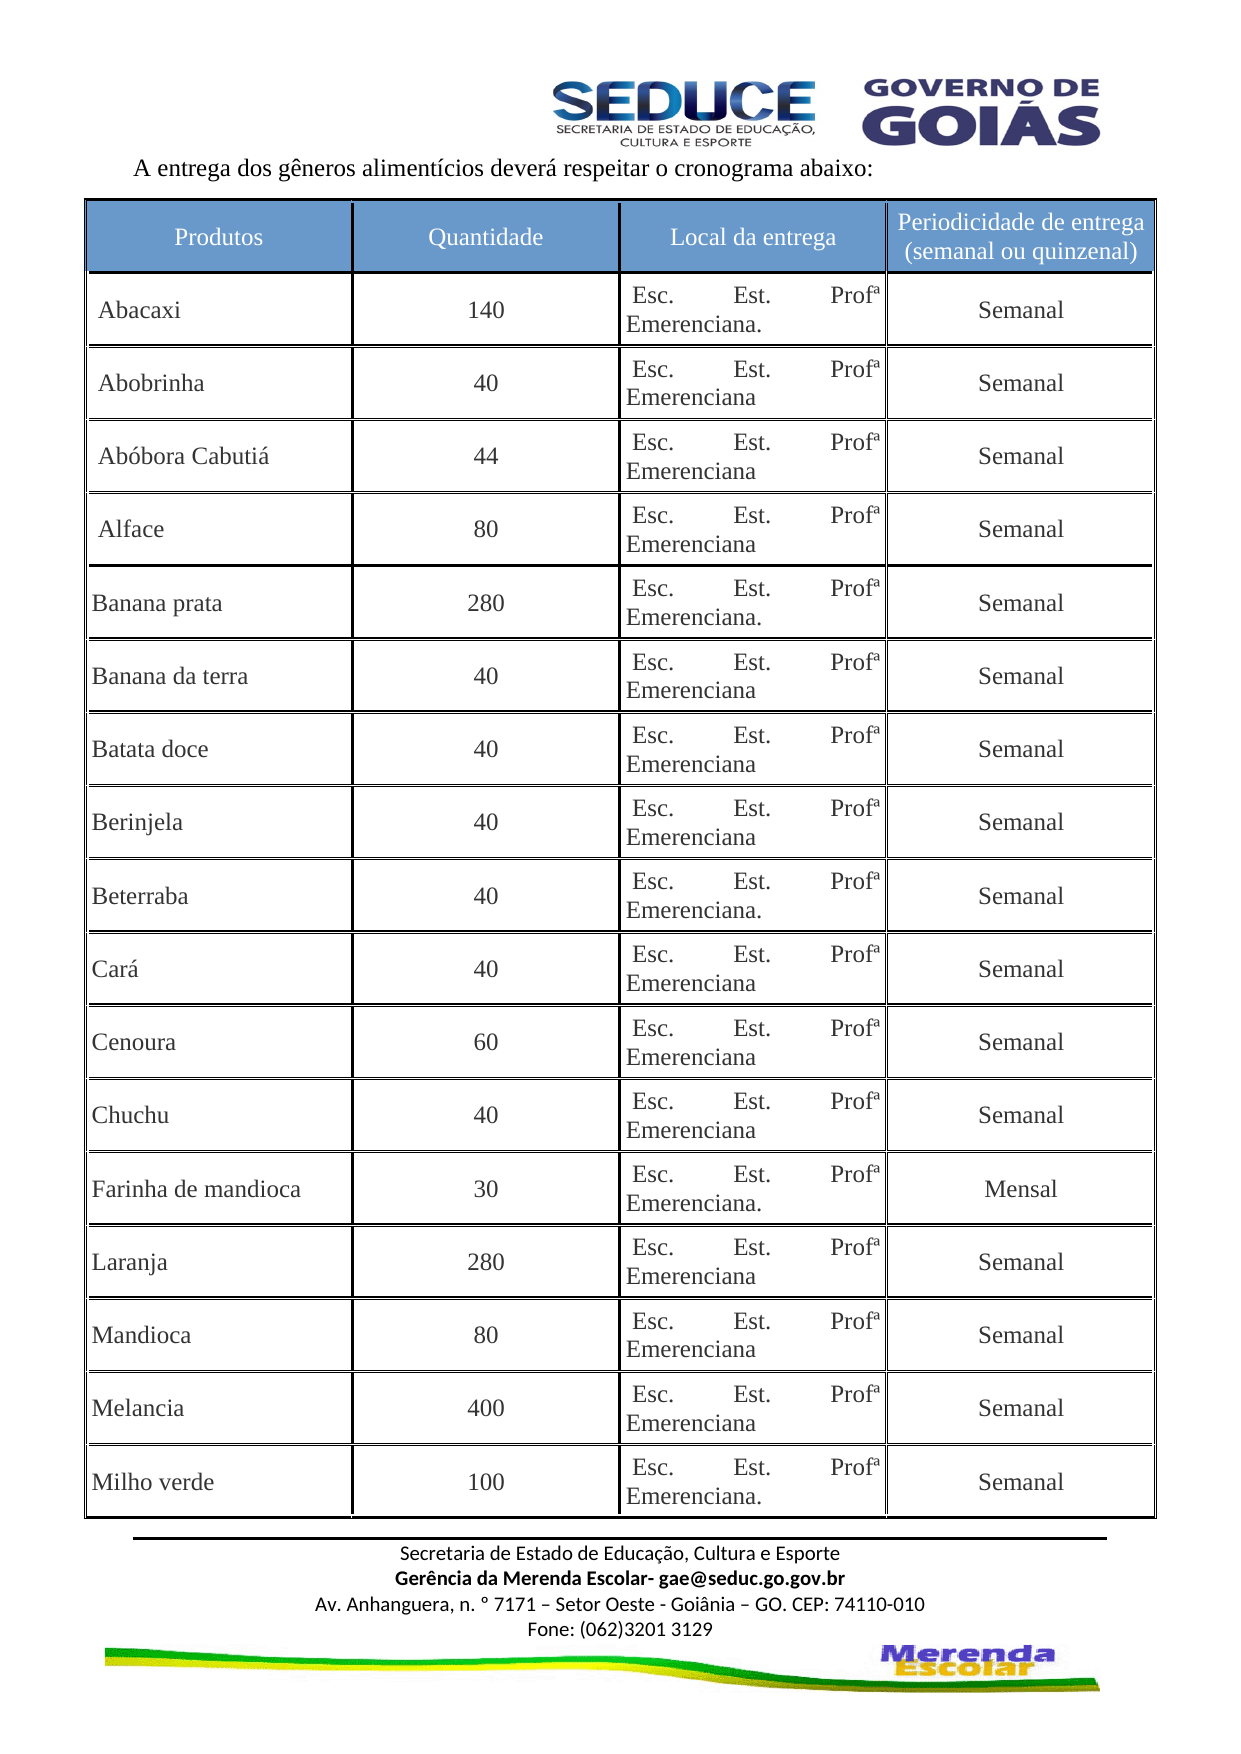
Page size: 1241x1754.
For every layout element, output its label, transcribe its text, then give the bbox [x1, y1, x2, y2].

table_cell Esc. Est. Profª Emerenciana [621, 421, 885, 491]
table_cell Banana da terra [87, 637, 351, 710]
table_cell Beterraba [85, 857, 352, 930]
table_cell 30 [354, 1153, 618, 1223]
table_cell Esc. Est. Profª Emerenciana [621, 494, 885, 564]
table_cell 40 [354, 348, 618, 417]
table_cell Milho verde [85, 1443, 352, 1516]
table_cell Abacaxi [87, 271, 351, 344]
table_cell Esc. Est. Profª Emerenciana. [621, 1153, 885, 1223]
table_cell Laranja [87, 1223, 351, 1296]
table_cell Semanal [888, 1296, 1154, 1369]
table_header Quantidade [352, 201, 619, 271]
table_cell Semanal [888, 1370, 1154, 1443]
table_cell Cenoura [87, 1003, 351, 1077]
table_cell Banana prata [87, 564, 351, 637]
table_cell Abóbora Cabutiá [87, 418, 351, 491]
table_cell Semanal [888, 637, 1154, 710]
picture [552, 73, 1108, 154]
table_cell Esc. Est. Profª Emerenciana. [621, 274, 885, 344]
table_cell Esc. Est. Profª Emerenciana [621, 1227, 885, 1296]
table_cell 280 [354, 567, 618, 637]
table_cell Farinha de mandioca [85, 1150, 352, 1223]
table_cell 40 [354, 787, 618, 857]
table_cell 80 [354, 494, 618, 564]
table_cell Semanal [886, 784, 1155, 857]
table_cell 100 [352, 1446, 619, 1516]
table_cell Mensal [886, 1150, 1155, 1223]
table_cell Esc. Est. Profª Emerenciana. [621, 860, 885, 930]
table_cell Semanal [888, 344, 1154, 417]
table_cell Esc. Est. Profª Emerenciana [621, 1373, 885, 1443]
table_cell Semanal [888, 418, 1154, 491]
text A entrega dos gêneros alimentícios deverá respeitar o cronograma abaixo: [133, 153, 1107, 182]
table_cell 280 [354, 1227, 618, 1296]
table_cell Semanal [888, 271, 1154, 344]
table_cell Esc. Est. Profª Emerenciana [621, 1080, 885, 1150]
table_header Local da entrega [619, 201, 886, 271]
table_cell 44 [354, 421, 618, 491]
table_cell Melancia [87, 1370, 351, 1443]
table_cell Berinjela [85, 784, 352, 857]
table_cell Esc. Est. Profª Emerenciana [621, 348, 885, 417]
table_cell Esc. Est. Profª Emerenciana [621, 714, 885, 784]
table_cell Alface [85, 491, 352, 564]
table_cell Semanal [888, 710, 1154, 784]
table_cell 60 [354, 1007, 618, 1077]
table_cell 400 [354, 1373, 618, 1443]
table_cell 140 [354, 274, 618, 344]
table_cell Semanal [888, 930, 1154, 1003]
table_cell Esc. Est. Profª Emerenciana. [621, 567, 885, 637]
table_cell Esc. Est. Profª Emerenciana [621, 641, 885, 710]
table_header Produtos [87, 200, 352, 271]
table_cell 40 [354, 934, 618, 1003]
table_cell Semanal [886, 857, 1155, 930]
table_cell Semanal [886, 491, 1155, 564]
table_cell 40 [354, 641, 618, 710]
table_cell Semanal [888, 1003, 1154, 1077]
table_cell Cará [87, 930, 351, 1003]
table_cell Esc. Est. Profª Emerenciana. [619, 1446, 886, 1516]
table_cell Esc. Est. Profª Emerenciana [621, 787, 885, 857]
table_cell Batata doce [87, 710, 351, 784]
table_cell 40 [354, 1080, 618, 1150]
table_cell Semanal [888, 1223, 1154, 1296]
table_header Periodicidade de entrega (semanal ou quinzenal) [886, 201, 1154, 271]
table_cell Esc. Est. Profª Emerenciana [621, 1007, 885, 1077]
table_cell Chuchu [85, 1077, 352, 1150]
table_cell Esc. Est. Profª Emerenciana [621, 1300, 885, 1369]
table_cell 40 [354, 860, 618, 930]
table_cell 80 [354, 1300, 618, 1369]
table_cell Semanal [886, 1077, 1155, 1150]
table_cell Semanal [886, 1443, 1155, 1516]
table_cell Semanal [888, 564, 1154, 637]
table_cell 40 [354, 714, 618, 784]
table_cell Mandioca [87, 1296, 351, 1369]
table_cell Esc. Est. Profª Emerenciana [621, 934, 885, 1003]
table_cell Abobrinha [87, 344, 351, 417]
